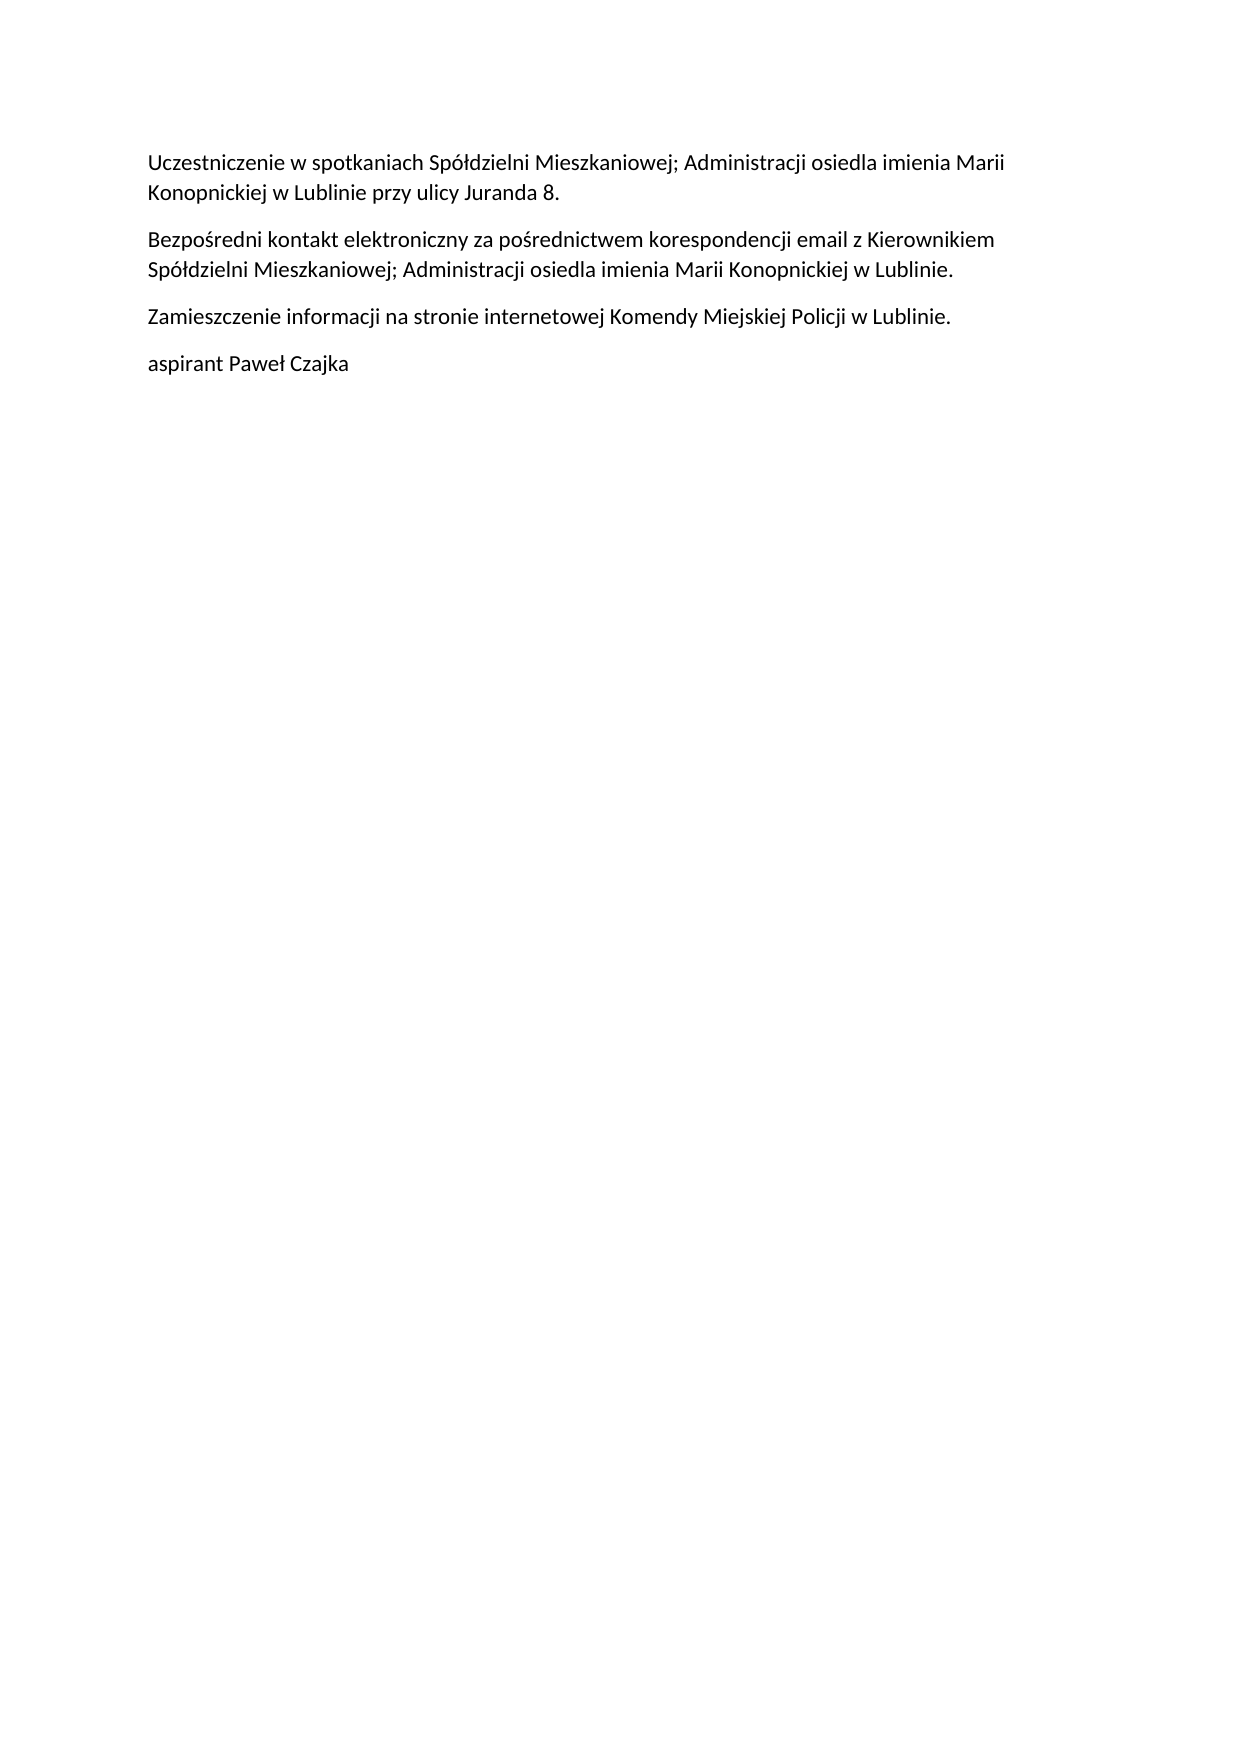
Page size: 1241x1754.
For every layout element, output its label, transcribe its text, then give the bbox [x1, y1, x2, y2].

text Zamieszczenie informacji na stronie internetowej Komendy Miejskiej Policji w Lublinie. [148, 302, 1093, 330]
text Uczestniczenie w spotkaniach Spółdzielni Mieszkaniowej; Administracji osiedla imienia Marii Konopnickiej w Lublinie przy ulicy Juranda 8. [148, 148, 1093, 206]
text Bezpośredni kontakt elektroniczny za pośrednictwem korespondencji email z Kierownikiem Spółdzielni Mieszkaniowej; Administracji osiedla imienia Marii Konopnickiej w Lublinie. [148, 225, 1093, 283]
text aspirant Paweł Czajka [148, 349, 1093, 377]
